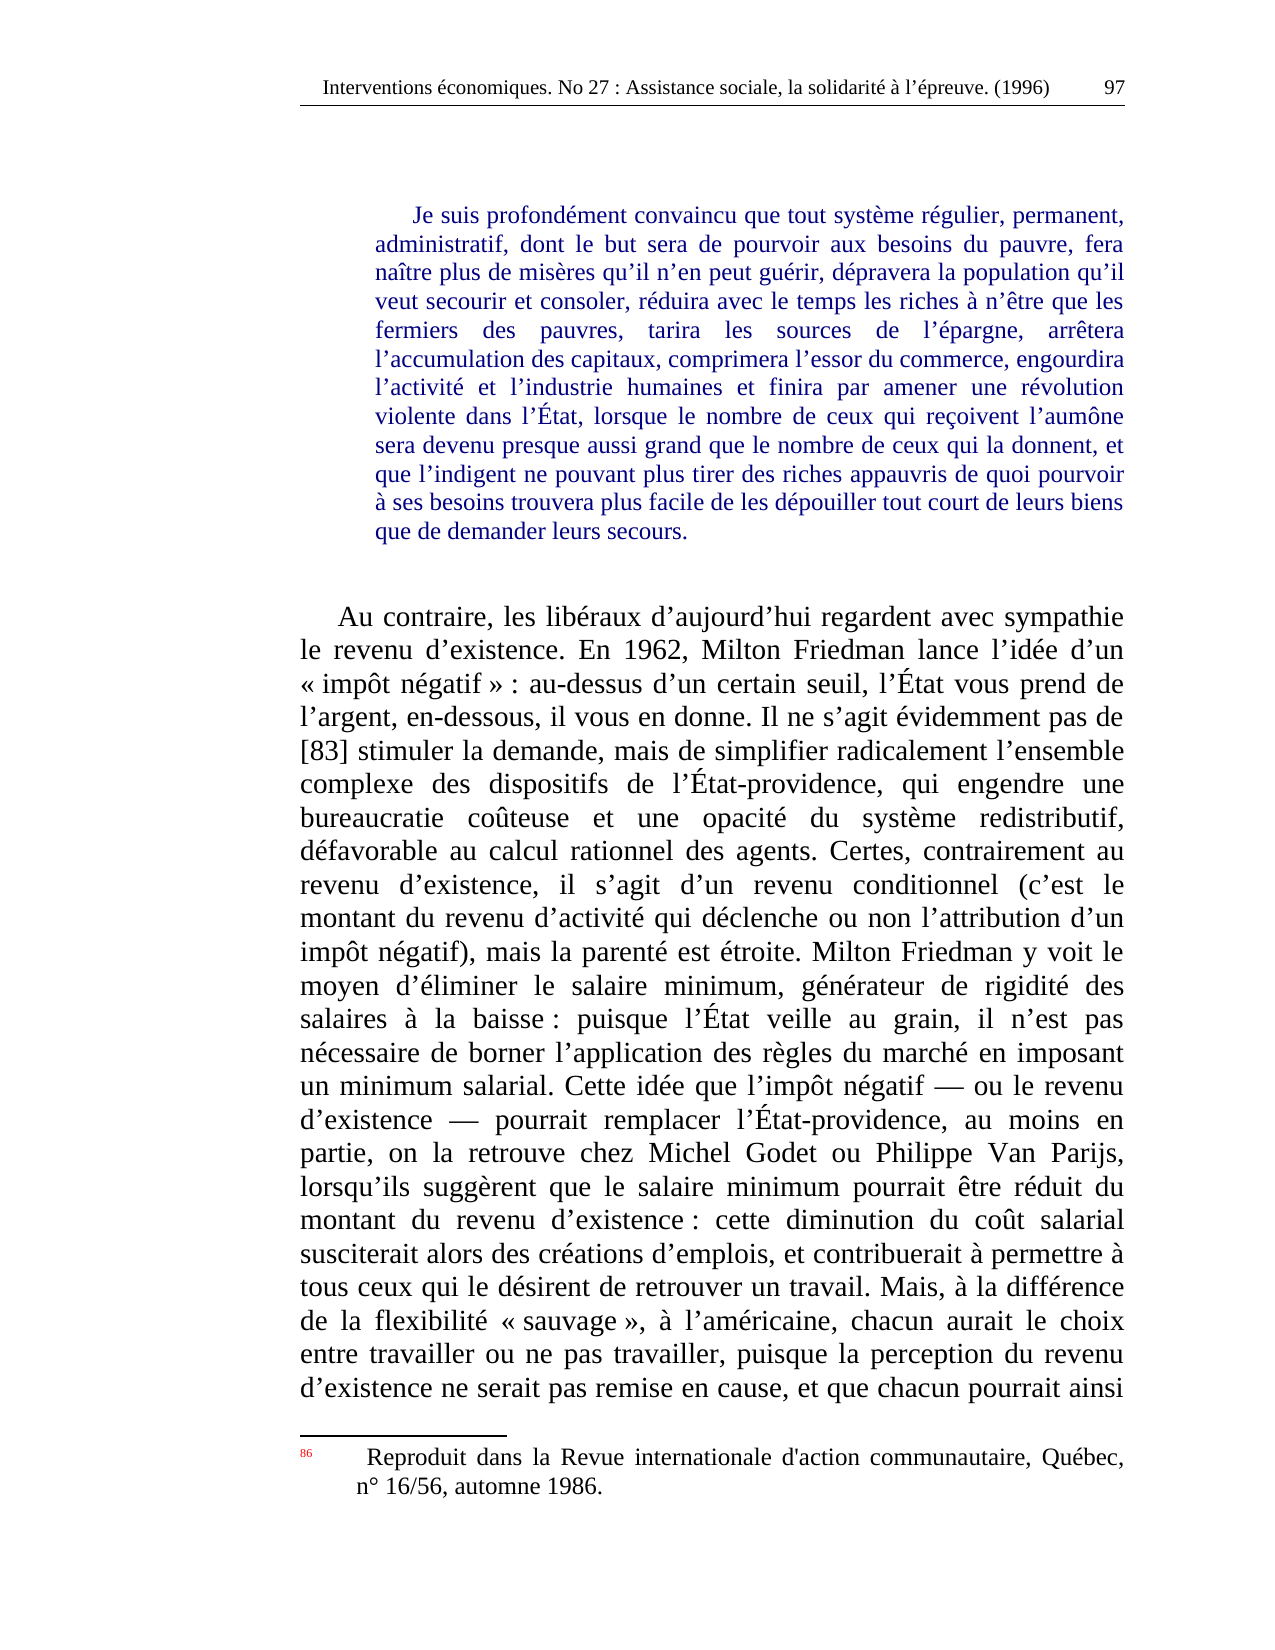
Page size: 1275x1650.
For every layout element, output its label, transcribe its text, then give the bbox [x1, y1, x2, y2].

text Je suis profondément convaincu que tout système régulier, permanent, administratif, dont le but sera de pourvoir aux besoins du pauvre, fera naître plus de misères qu’il n’en peut guérir, dépravera la population qu’il veut secourir et consoler, réduira avec le temps les riches à n’être que les fermiers des pauvres, tarira les sources de l’épargne, arrêtera l’accumulation des capitaux, comprimera l’essor du commerce, engourdira l’activité et l’industrie humaines et finira par amener une révolution violente dans l’État, lorsque le nombre de ceux qui reçoivent l’aumône sera devenu presque aussi grand que le nombre de ceux qui la donnent, et que l’indigent ne pouvant plus tirer des riches appauvris de quoi pourvoir à ses besoins trouvera plus facile de les dépouiller tout court de leurs biens que de demander leurs secours. [375, 200, 1125, 545]
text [300, 599, 1125, 1404]
